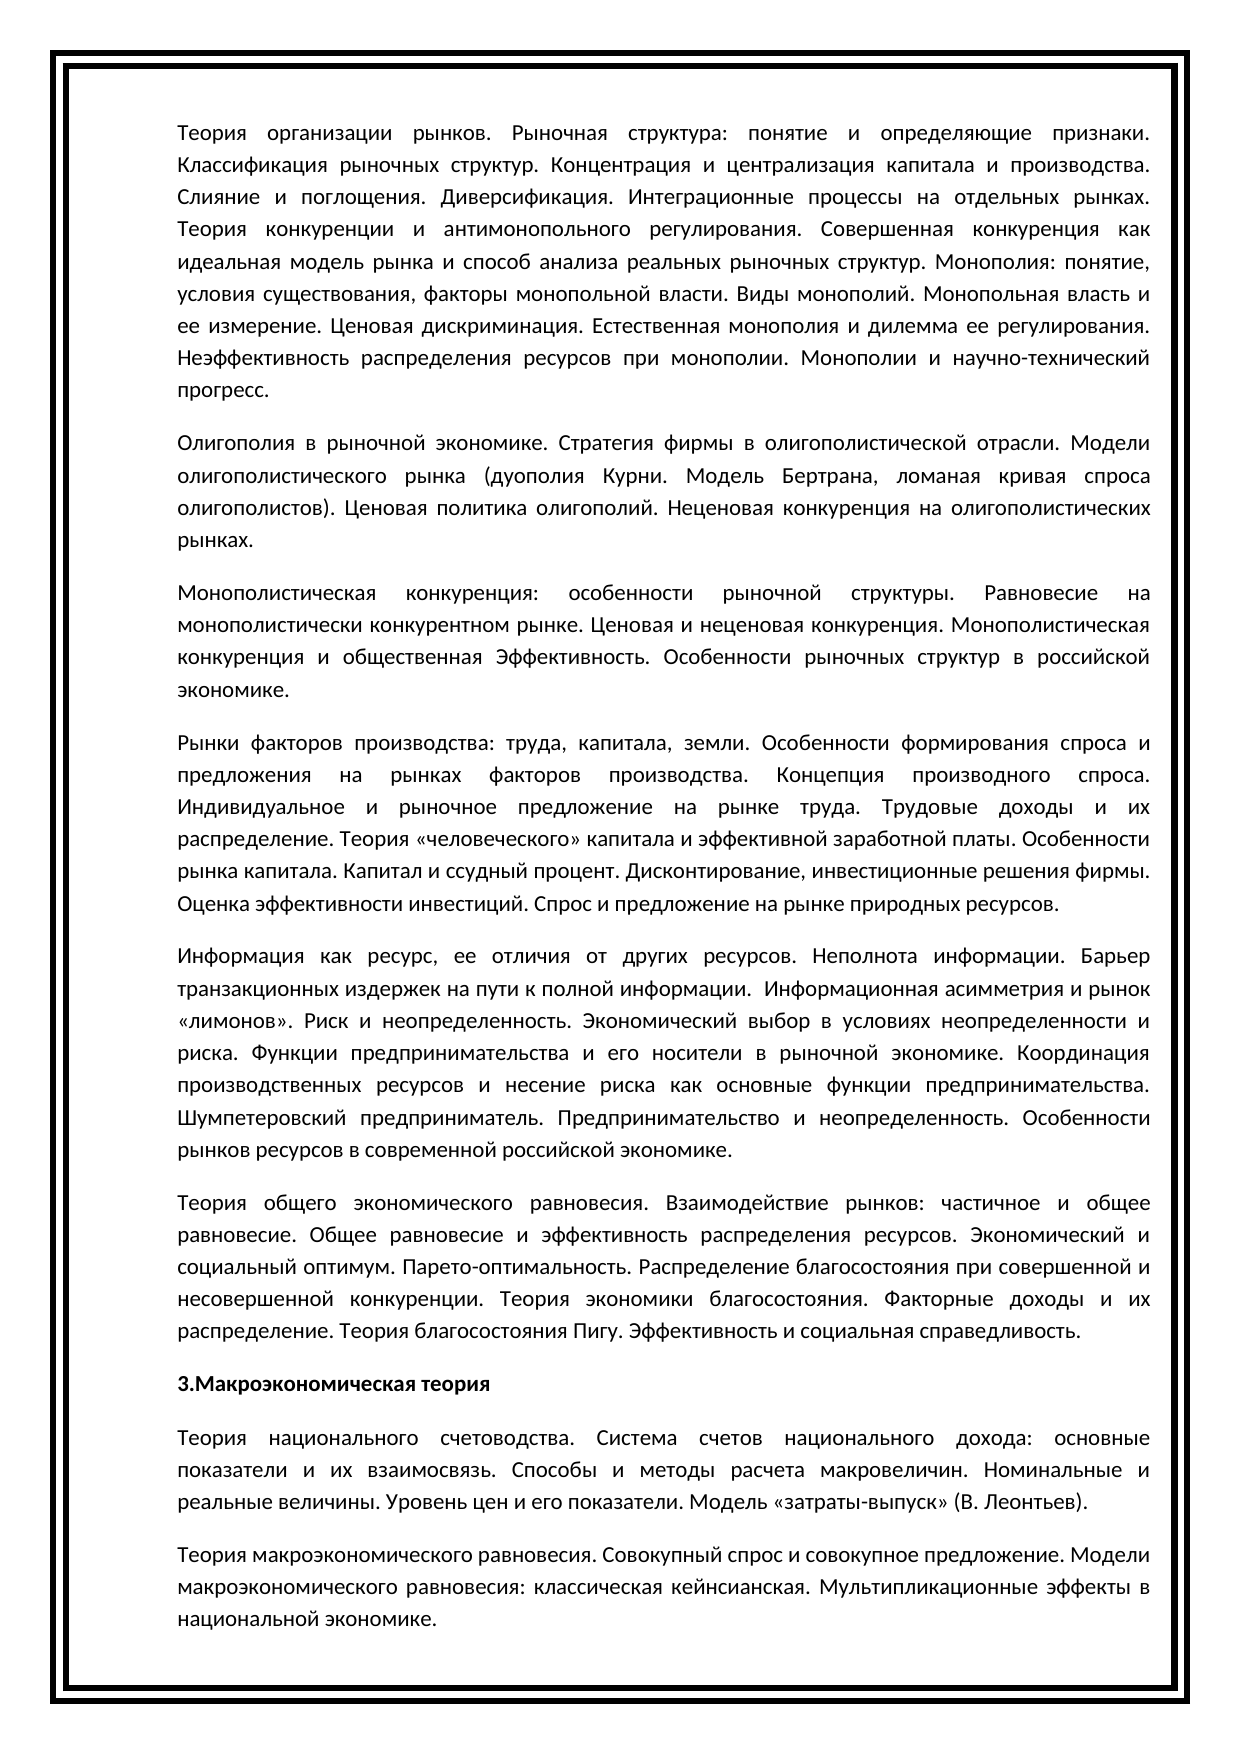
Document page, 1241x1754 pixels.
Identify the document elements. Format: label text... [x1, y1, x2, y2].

text 3.Макроэкономическая теория [177, 1369, 1152, 1398]
text Олигополия в рыночной экономике. Стратегия фирмы в олигополистической отрасли. Модели олигополистического рынка (дуополия Курни. Модель Бертрана, ломаная кривая спроса олигополистов). Ценовая политика олигополий. Неценовая конкуренция на олигополистических рынках. [177, 428, 1152, 553]
text Теория макроэкономического равновесия. Совокупный спрос и совокупное предложение. Модели макроэкономического равновесия: классическая кейнсианская. Мультипликационные эффекты в национальной экономике. [177, 1540, 1152, 1632]
text Монополистическая конкуренция: особенности рыночной структуры. Равновесие на монополистически конкурентном рынке. Ценовая и неценовая конкуренция. Монополистическая конкуренция и общественная Эффективность. Особенности рыночных структур в российской экономике. [177, 578, 1152, 703]
text Теория организации рынков. Рыночная структура: понятие и определяющие признаки. Классификация рыночных структур. Концентрация и централизация капитала и производства. Слияние и поглощения. Диверсификация. Интеграционные процессы на отдельных рынках. Теория конкуренции и антимонопольного регулирования. Совершенная конкуренция как идеальная модель рынка и способ анализа реальных рыночных структур. Монополия: понятие, условия существования, факторы монопольной власти. Виды монополий. Монопольная власть и ее измерение. Ценовая дискриминация. Естественная монополия и дилемма ее регулирования. Неэффективность распределения ресурсов при монополии. Монополии и научно-технический прогресс. [177, 118, 1152, 403]
text Рынки факторов производства: труда, капитала, земли. Особенности формирования спроса и предложения на рынках факторов производства. Концепция производного спроса. Индивидуальное и рыночное предложение на рынке труда. Трудовые доходы и их распределение. Теория «человеческого» капитала и эффективной заработной платы. Особенности рынка капитала. Капитал и ссудный процент. Дисконтирование, инвестиционные решения фирмы. Оценка эффективности инвестиций. Спрос и предложение на рынке природных ресурсов. [177, 728, 1152, 917]
text Теория общего экономического равновесия. Взаимодействие рынков: частичное и общее равновесие. Общее равновесие и эффективность распределения ресурсов. Экономический и социальный оптимум. Парето-оптимальность. Распределение благосостояния при совершенной и несовершенной конкуренции. Теория экономики благосостояния. Факторные доходы и их распределение. Теория благосостояния Пигу. Эффективность и социальная справедливость. [177, 1188, 1152, 1344]
text Информация как ресурс, ее отличия от других ресурсов. Неполнота информации. Барьер транзакционных издержек на пути к полной информации. Информационная асимметрия и рынок «лимонов». Риск и неопределенность. Экономический выбор в условиях неопределенности и риска. Функции предпринимательства и его носители в рыночной экономике. Координация производственных ресурсов и несение риска как основные функции предпринимательства. Шумпетеровский предприниматель. Предпринимательство и неопределенность. Особенности рынков ресурсов в современной российской экономике. [177, 942, 1152, 1163]
text Теория национального счетоводства. Система счетов национального дохода: основные показатели и их взаимосвязь. Способы и методы расчета макровеличин. Номинальные и реальные величины. Уровень цен и его показатели. Модель «затраты-выпуск» (В. Леонтьев). [177, 1423, 1152, 1515]
